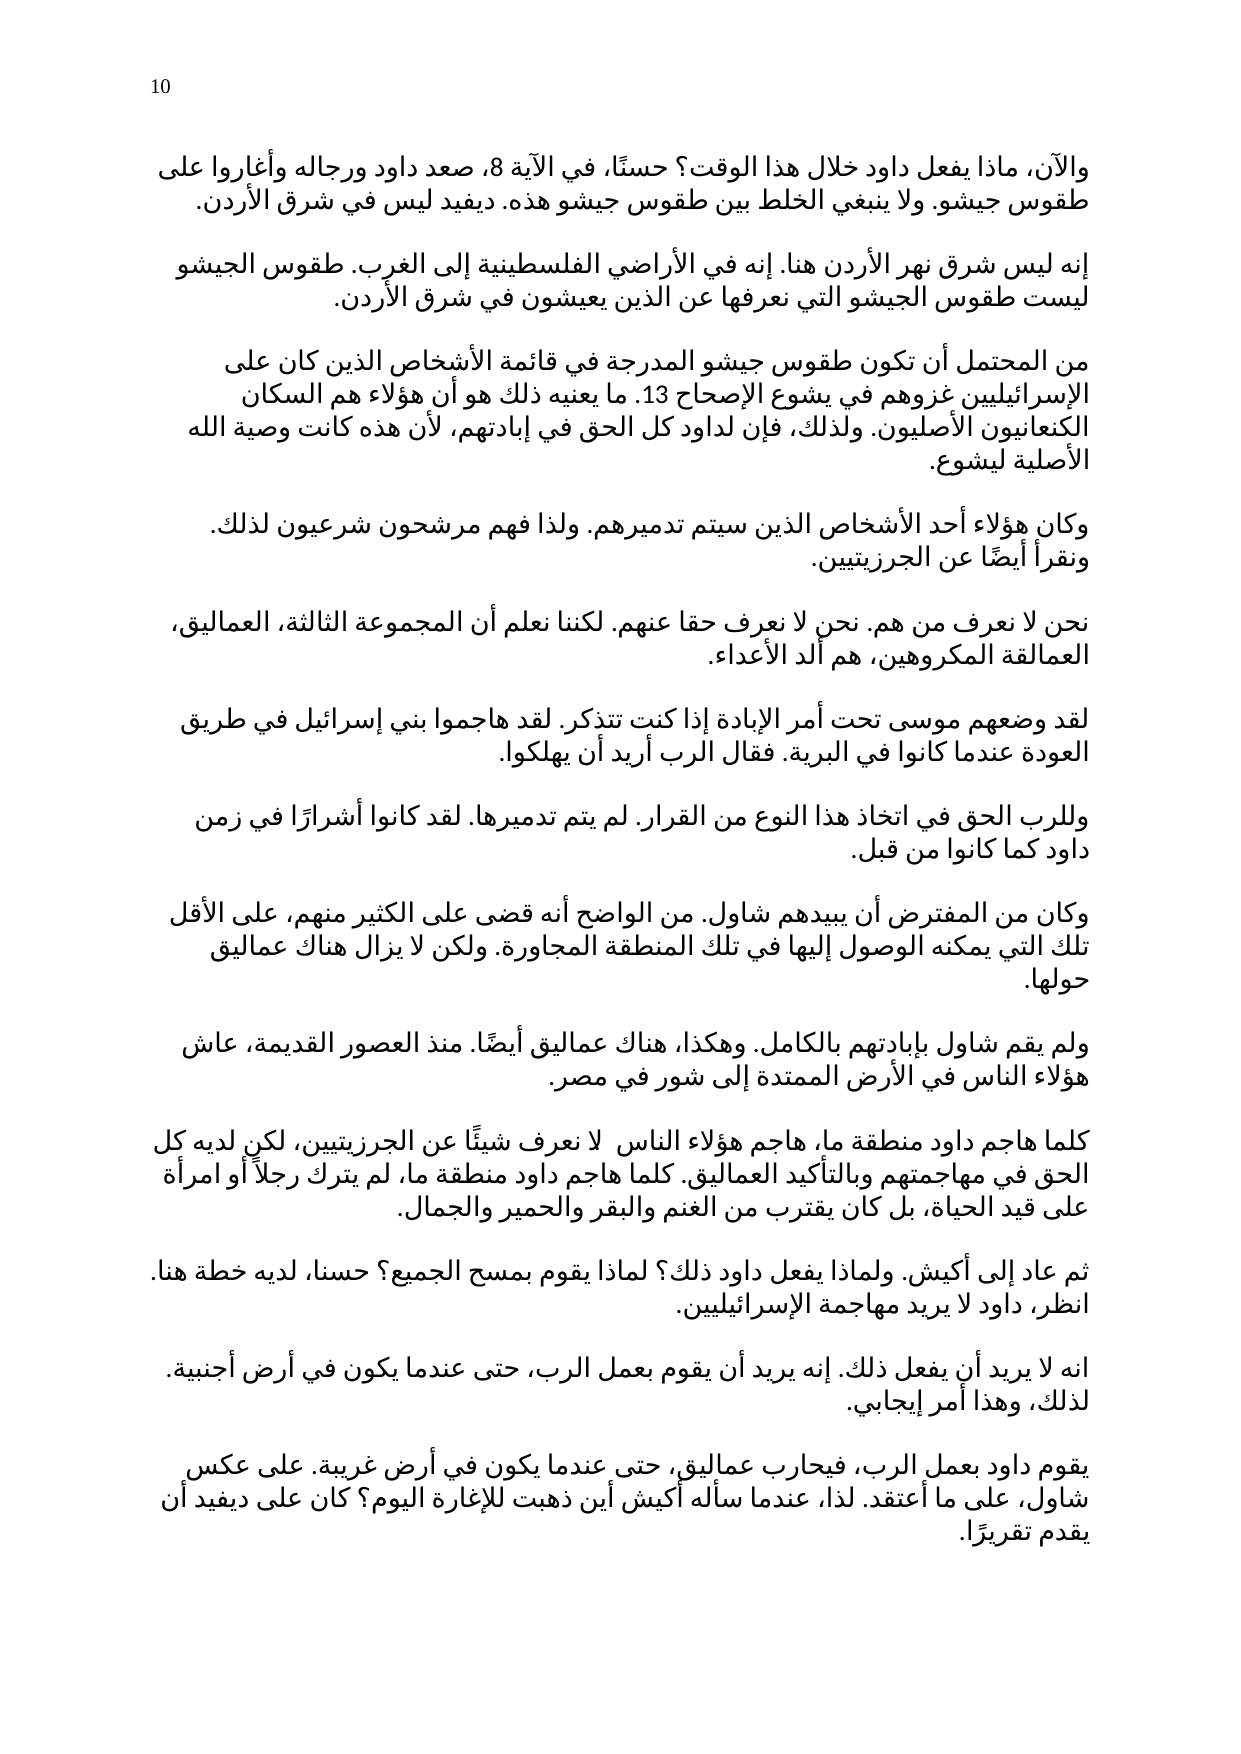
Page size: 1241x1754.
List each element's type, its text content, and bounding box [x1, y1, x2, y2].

text ثم عاد إلى أكيش. ولماذا يفعل داود ذلك؟ لماذا يقوم بمسح الجميع؟ حسنا، لديه خطة هنا. انظر، داود لا يريد مهاجمة الإسرائيليين. [150, 1254, 1090, 1320]
text لقد وضعهم موسى تحت أمر الإبادة إذا كنت تتذكر. لقد هاجموا بني إسرائيل في طريق العودة عندما كانوا في البرية. فقال الرب أريد أن يهلكوا. [150, 702, 1090, 768]
text انه لا يريد أن يفعل ذلك. إنه يريد أن يقوم بعمل الرب، حتى عندما يكون في أرض أجنبية. لذلك، وهذا أمر إيجابي. [150, 1351, 1090, 1417]
text كلما هاجم داود منطقة ما، هاجم هؤلاء الناس. لا نعرف شيئًا عن الجرزيتيين، لكن لديه كل الحق في مهاجمتهم وبالتأكيد العماليق. كلما هاجم داود منطقة ما، لم يترك رجلاً أو امرأة على قيد الحياة، بل كان يقترب من الغنم والبقر والحمير والجمال. [150, 1124, 1090, 1223]
text ولم يقم شاول بإبادتهم بالكامل. وهكذا، هناك عماليق أيضًا. منذ العصور القديمة، عاش هؤلاء الناس في الأرض الممتدة إلى شور في مصر. [150, 1027, 1090, 1093]
text وللرب الحق في اتخاذ هذا النوع من القرار. لم يتم تدميرها. لقد كانوا أشرارًا في زمن داود كما كانوا من قبل. [150, 799, 1090, 865]
text وكان من المفترض أن يبيدهم شاول. من الواضح أنه قضى على الكثير منهم، على الأقل تلك التي يمكنه الوصول إليها في تلك المنطقة المجاورة. ولكن لا يزال هناك عماليق حولها. [150, 896, 1090, 995]
text نحن لا نعرف من هم. نحن لا نعرف حقا عنهم. لكننا نعلم أن المجموعة الثالثة، العماليق، العمالقة المكروهين، هم ألد الأعداء. [150, 605, 1090, 671]
text إنه ليس شرق نهر الأردن هنا. إنه في الأراضي الفلسطينية إلى الغرب. طقوس الجيشو ليست طقوس الجيشو التي نعرفها عن الذين يعيشون في شرق الأردن. [150, 247, 1090, 313]
text من المحتمل أن تكون طقوس جيشو المدرجة في قائمة الأشخاص الذين كان على الإسرائيليين غزوهم في يشوع الإصحاح 13. ما يعنيه ذلك هو أن هؤلاء هم السكان الكنعانيون الأصليون. ولذلك، فإن لداود كل الحق في إبادتهم، لأن هذه كانت وصية الله الأصلية ليشوع. [150, 344, 1090, 476]
text والآن، ماذا يفعل داود خلال هذا الوقت؟ حسنًا، في الآية 8، صعد داود ورجاله وأغاروا على طقوس جيشو. ولا ينبغي الخلط بين طقوس جيشو هذه. ديفيد ليس في شرق الأردن. [150, 150, 1090, 216]
text يقوم داود بعمل الرب، فيحارب عماليق، حتى عندما يكون في أرض غريبة. على عكس شاول، على ما أعتقد. لذا، عندما سأله أكيش أين ذهبت للإغارة اليوم؟ كان على ديفيد أن يقدم تقريرًا. [150, 1448, 1090, 1547]
text وكان هؤلاء أحد الأشخاص الذين سيتم تدميرهم. ولذا فهم مرشحون شرعيون لذلك. ونقرأ أيضًا عن الجرزيتيين. [150, 508, 1090, 574]
